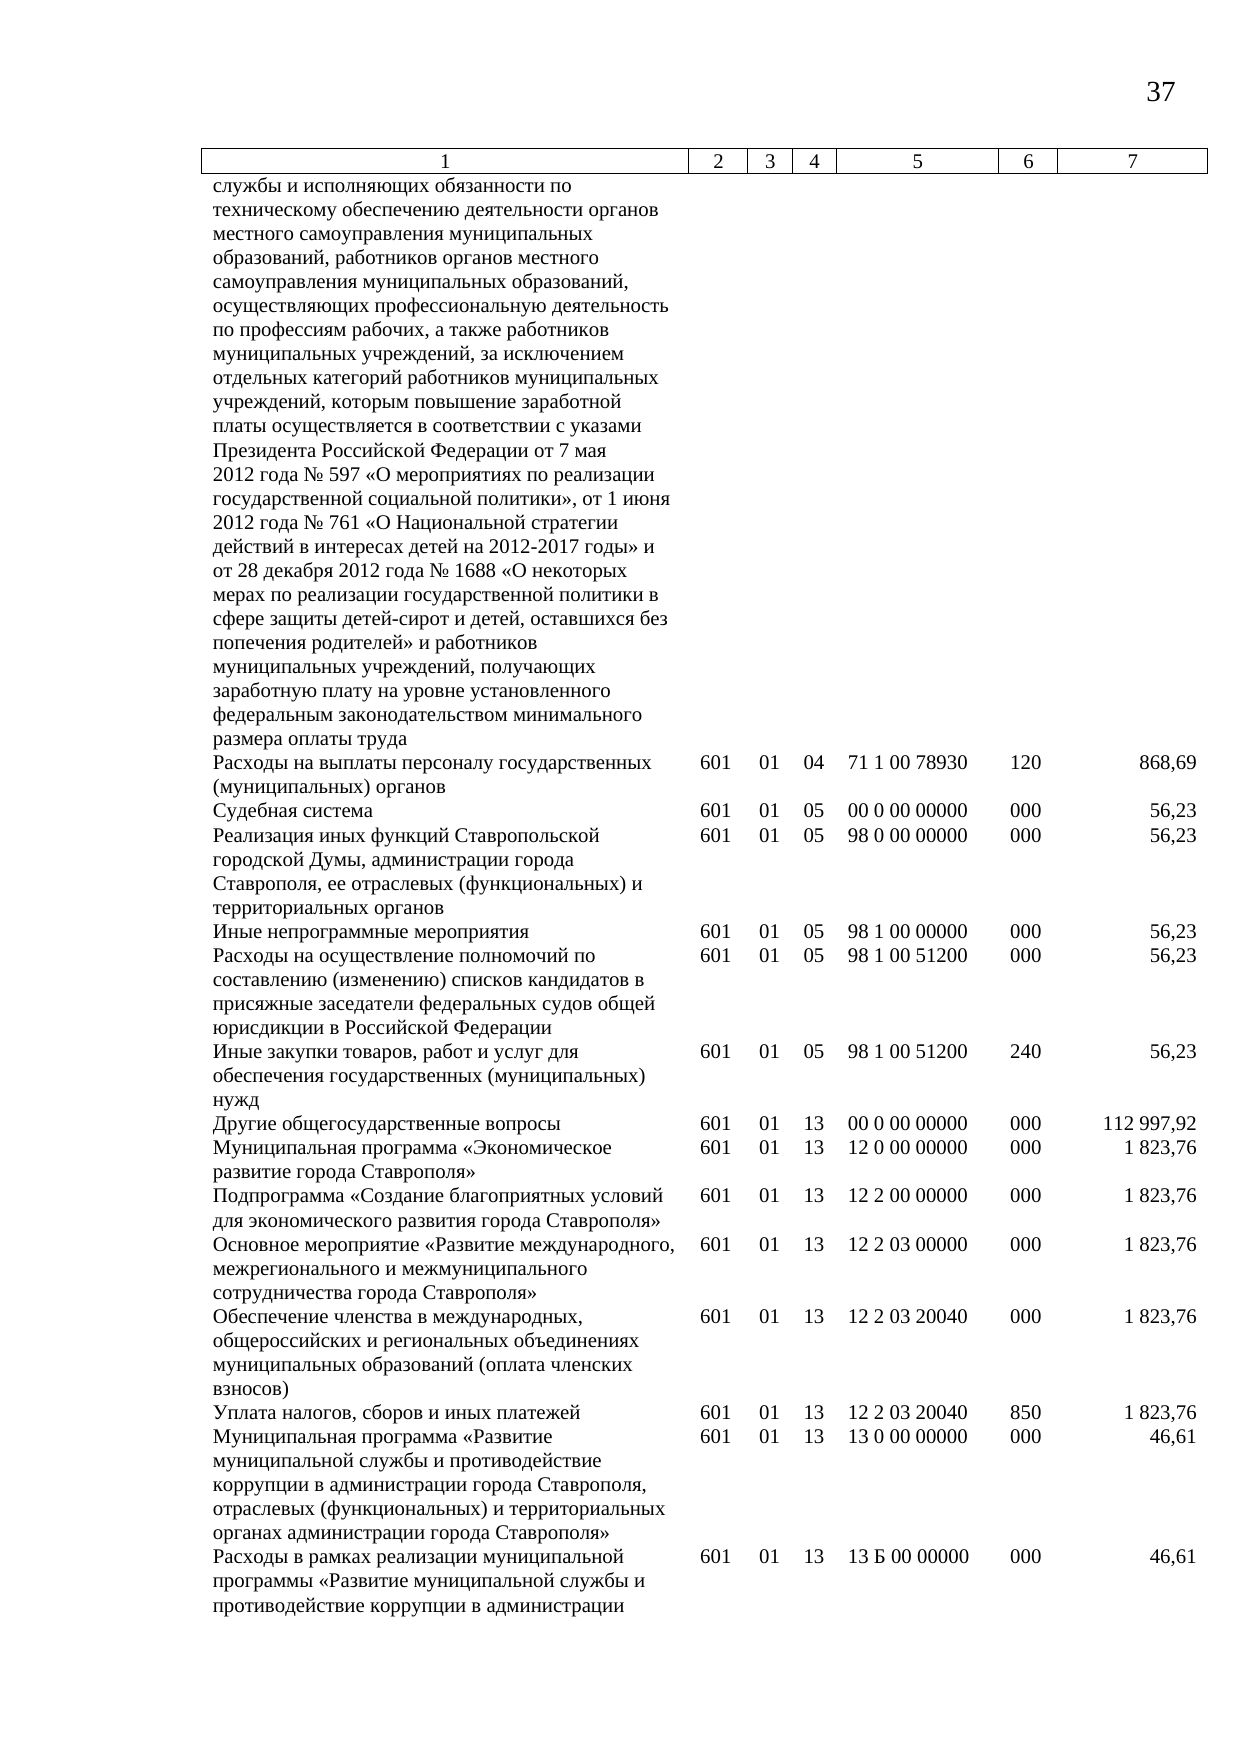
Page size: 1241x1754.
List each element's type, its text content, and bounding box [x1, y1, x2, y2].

table_header 3 [748, 149, 792, 173]
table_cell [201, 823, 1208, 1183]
table_header 7 [1058, 149, 1207, 173]
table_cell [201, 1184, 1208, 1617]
table_header 6 [999, 149, 1057, 173]
table_header 5 [837, 149, 998, 173]
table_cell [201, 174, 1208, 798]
table_header 4 [793, 149, 836, 173]
table_header 2 [689, 149, 747, 173]
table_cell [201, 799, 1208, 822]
table_header 1 [202, 149, 688, 173]
